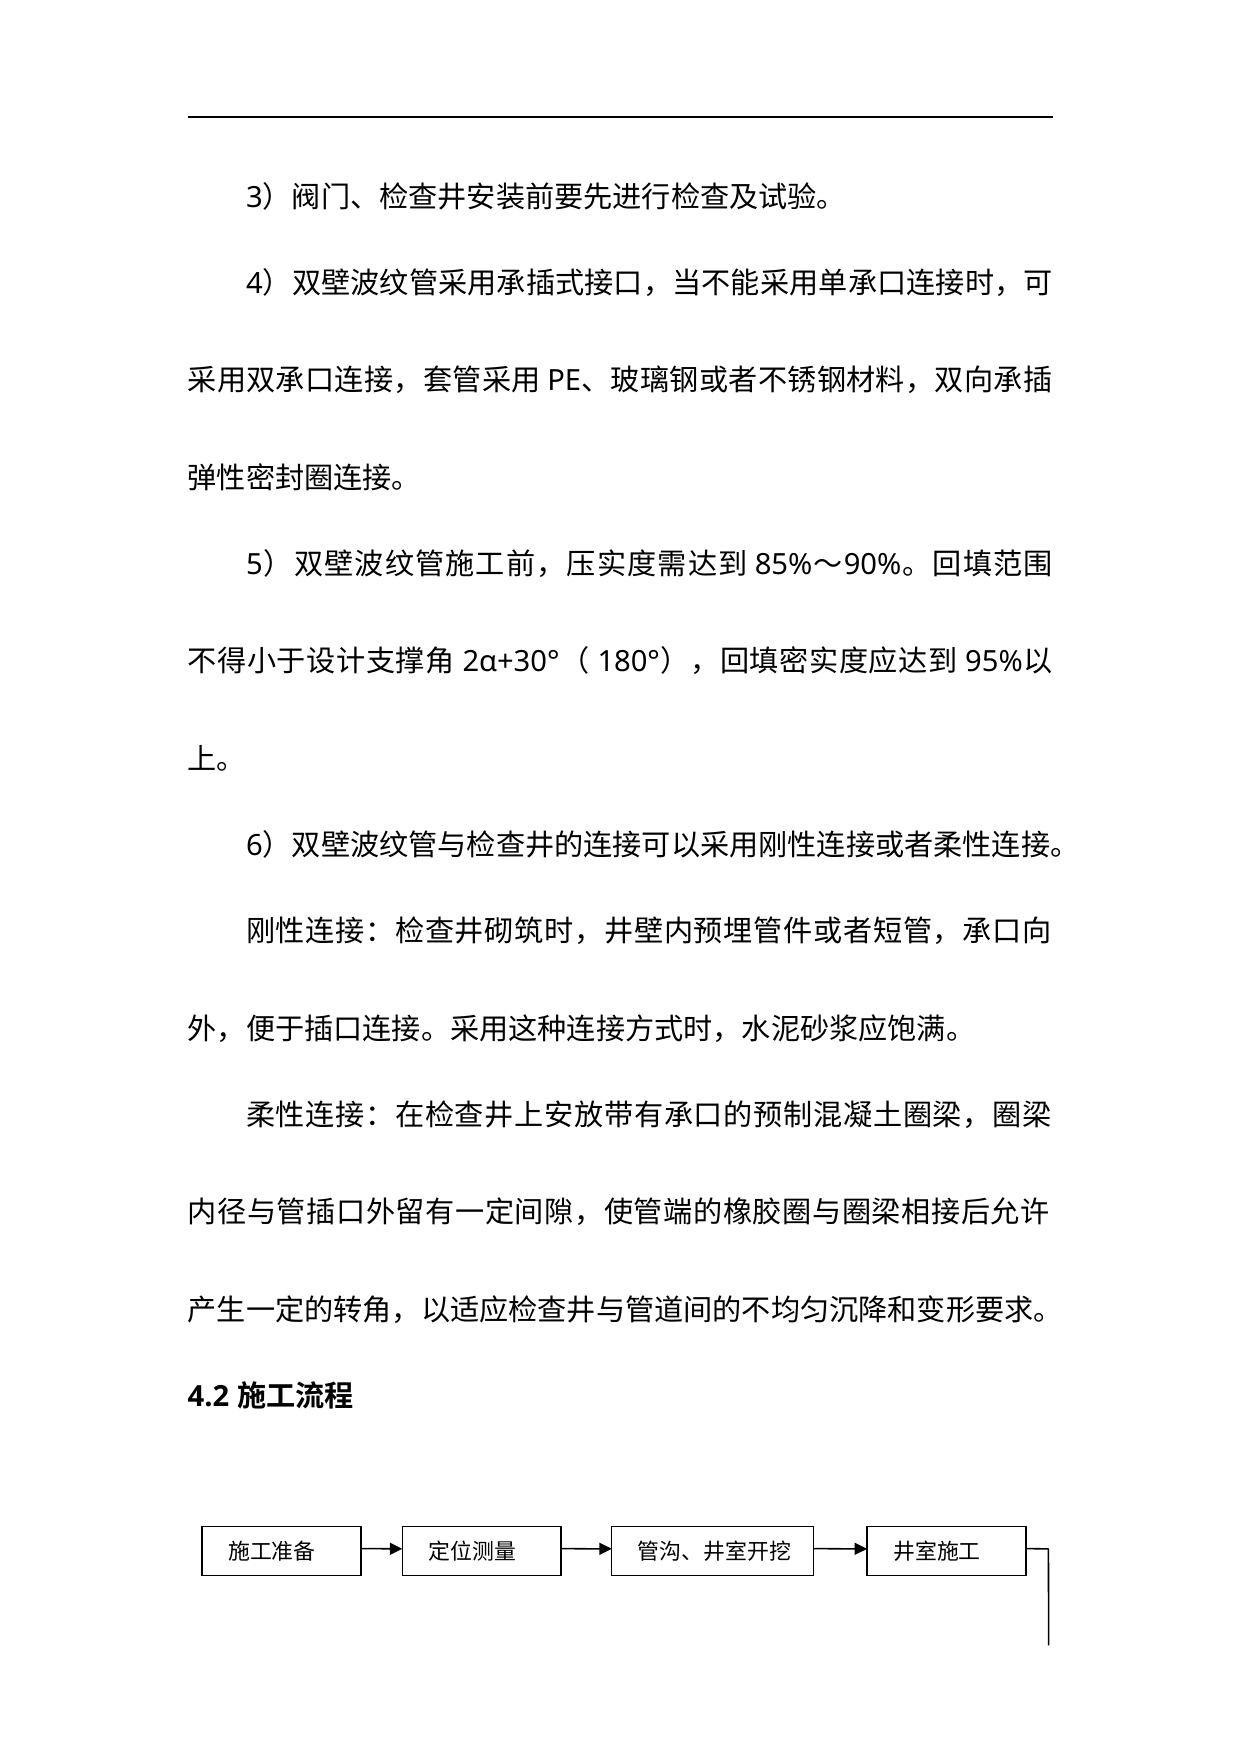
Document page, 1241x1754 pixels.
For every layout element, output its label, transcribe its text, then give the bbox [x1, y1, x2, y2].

text 刚性连接：检查井砌筑时，井壁内预埋管件或者短管，承口向外，便于插口连接。采用这种连接方式时，水泥砂浆应饱满。 [187, 897, 1053, 1059]
text 3）阀门、检查井安装前要先进行检查及试验。 [187, 162, 1053, 227]
text 5）双壁波纹管施工前，压实度需达到85%～90%。回填范围不得小于设计支撑角2α+30°（ 180°），回填密实度应达到95%以上。 [187, 529, 1053, 789]
text 柔性连接：在检查井上安放带有承口的预制混凝土圈梁，圈梁内径与管插口外留有一定间隙，使管端的橡胶圈与圈梁相接后允许产生一定的转角，以适应检查井与管道间的不均匀沉降和变形要求。 [187, 1080, 1053, 1340]
text 6）双壁波纹管与检查井的连接可以采用刚性连接或者柔性连接。 [187, 810, 1053, 875]
text 4.2 施工流程 [187, 1361, 1053, 1426]
text 4）双壁波纹管采用承插式接口，当不能采用单承口连接时，可采用双承口连接，套管采用PE、玻璃钢或者不锈钢材料，双向承插弹性密封圈连接。 [187, 248, 1053, 508]
